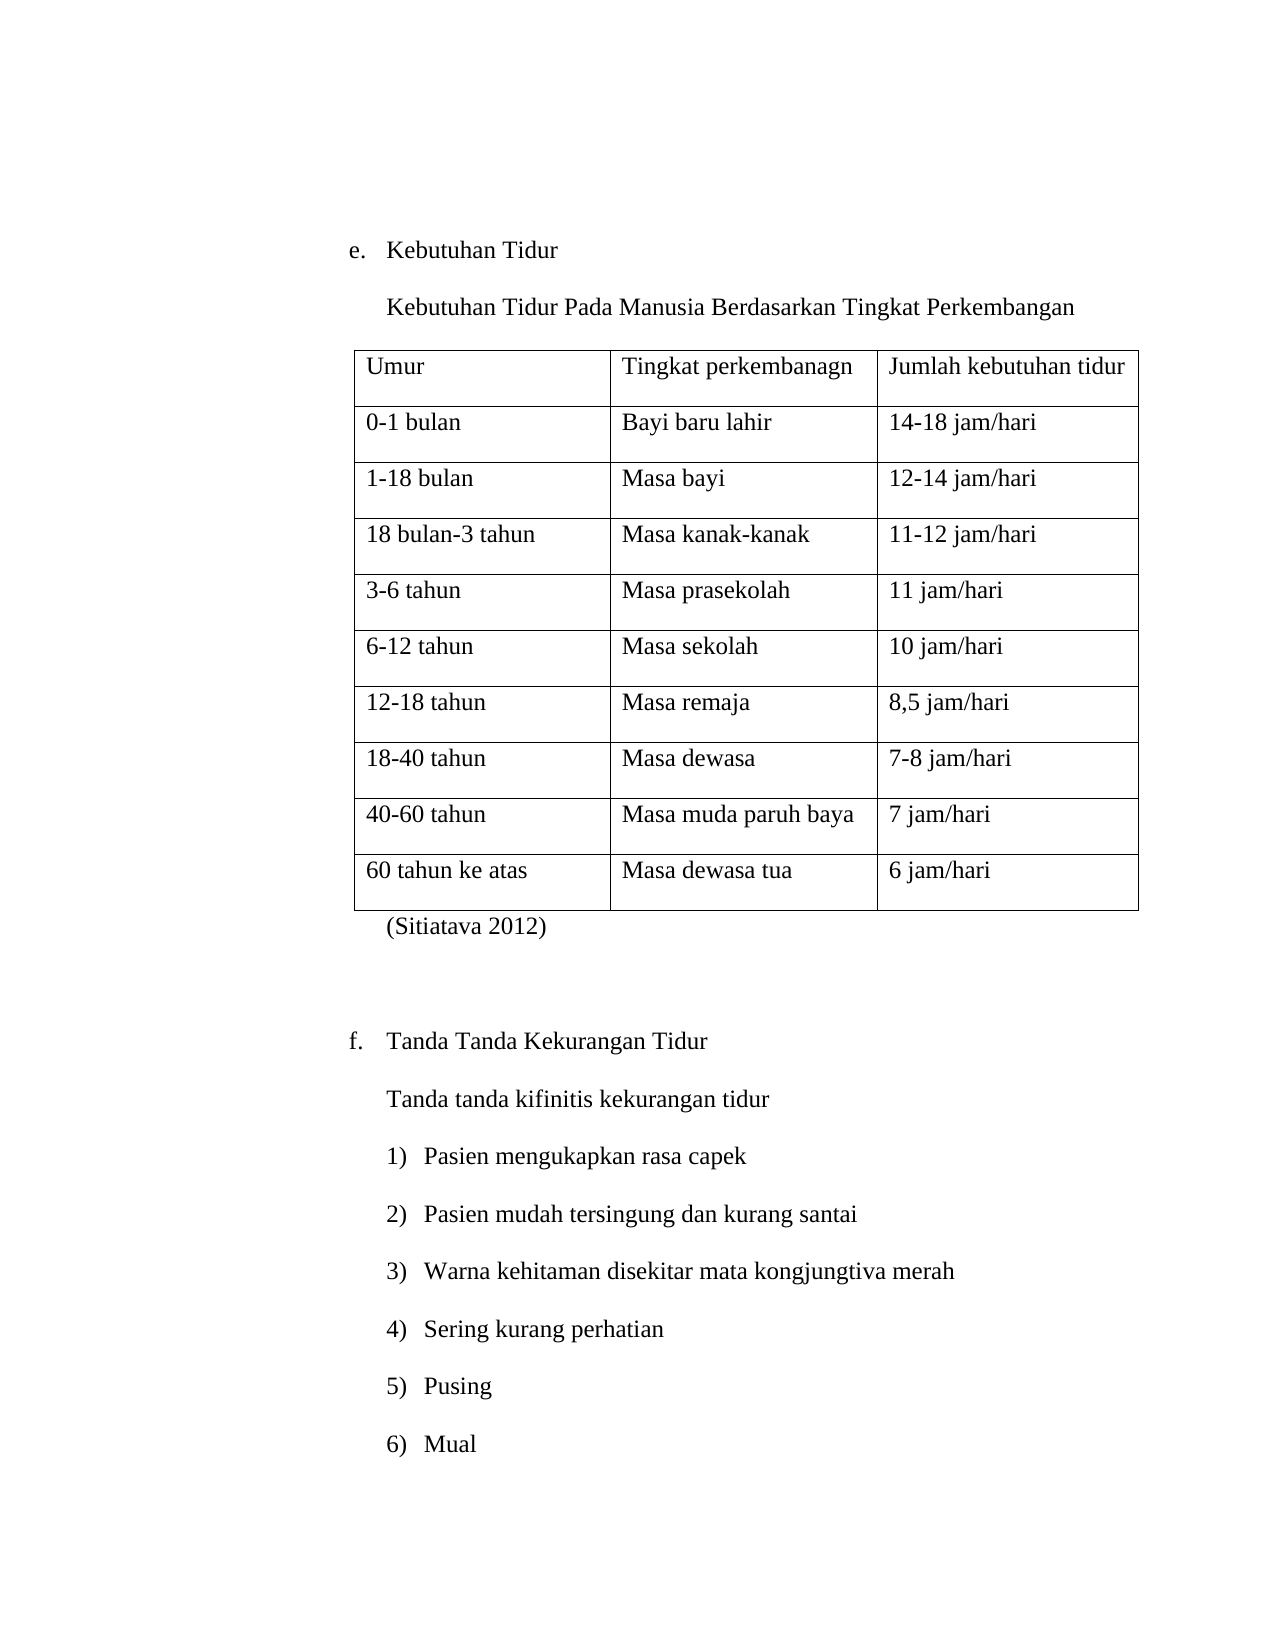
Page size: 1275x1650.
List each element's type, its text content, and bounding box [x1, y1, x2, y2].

list Mual [386, 1429, 1127, 1457]
table_cell 7-8 jam/hari [878, 743, 1138, 798]
list Warna kehitaman disekitar mata kongjungtiva merah [386, 1256, 1127, 1285]
table_cell 12-18 tahun [355, 687, 610, 742]
list (Sitiatava 2012) [386, 911, 1127, 940]
list Sering kurang perhatian [386, 1314, 1127, 1342]
table_cell Masa prasekolah [611, 575, 877, 630]
list Kebutuhan Tidur Pada Manusia Berdasarkan Tingkat Perkembangan [386, 292, 1127, 321]
table_cell 40-60 tahun [355, 799, 610, 854]
table_cell Masa dewasa tua [611, 855, 877, 910]
table_cell 18-40 tahun [355, 743, 610, 798]
table_cell 6-12 tahun [355, 631, 610, 686]
table_cell Masa bayi [611, 463, 877, 518]
table_cell 60 tahun ke atas [355, 855, 610, 910]
table_cell 1-18 bulan [355, 463, 610, 518]
table_cell Masa sekolah [611, 631, 877, 686]
table_cell 7 jam/hari [878, 799, 1138, 854]
table_cell 6 jam/hari [878, 855, 1138, 910]
table_cell 12-14 jam/hari [878, 463, 1138, 518]
table_cell 3-6 tahun [355, 575, 610, 630]
table_cell Bayi baru lahir [611, 407, 877, 462]
table_cell Masa kanak-kanak [611, 519, 877, 574]
text Tanda tanda kifinitis kekurangan tidur [311, 1084, 1127, 1112]
list Pasien mudah tersingung dan kurang santai [386, 1199, 1127, 1227]
table_cell 8,5 jam/hari [878, 687, 1138, 742]
list Kebutuhan Tidur [349, 235, 1127, 263]
table_cell Masa dewasa [611, 743, 877, 798]
table_cell 0-1 bulan [355, 407, 610, 462]
table_cell 14-18 jam/hari [878, 407, 1138, 462]
list Pasien mengukapkan rasa capek [386, 1141, 1127, 1170]
table_header Umur [355, 351, 610, 406]
list Tanda Tanda Kekurangan Tidur [349, 1026, 1127, 1055]
table_cell 10 jam/hari [878, 631, 1138, 686]
list Pusing [386, 1371, 1127, 1400]
table_cell Masa muda paruh baya [611, 799, 877, 854]
table_cell 18 bulan-3 tahun [355, 519, 610, 574]
table_header Tingkat perkembanagn [611, 351, 877, 406]
table_header Jumlah kebutuhan tidur [878, 351, 1138, 406]
table_cell 11-12 jam/hari [878, 519, 1138, 574]
table_cell 11 jam/hari [878, 575, 1138, 630]
table_cell Masa remaja [611, 687, 877, 742]
